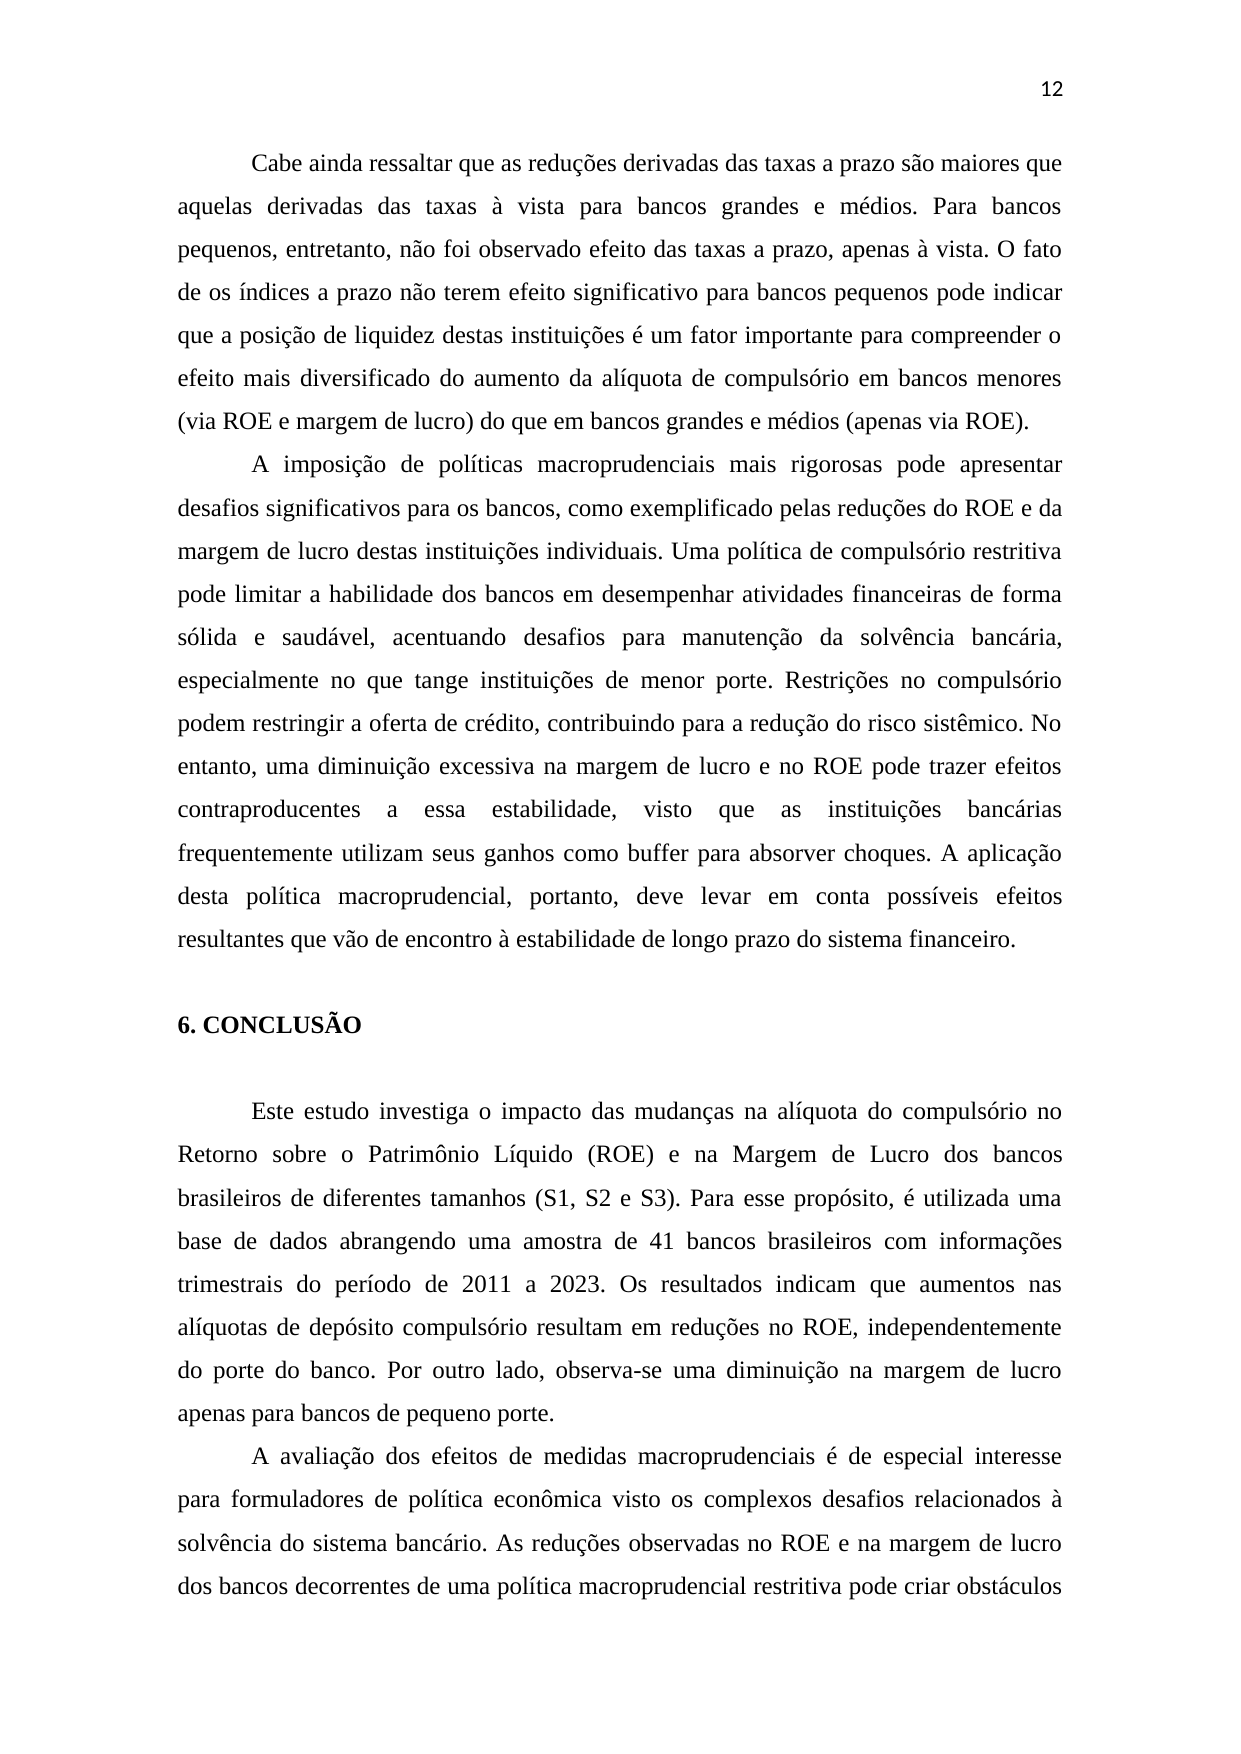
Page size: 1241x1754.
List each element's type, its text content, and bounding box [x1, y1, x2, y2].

text Este estudo investiga o impacto das mudanças na alíquota do compulsório no Retorno sobre o Patrimônio Líquido (ROE) e na Margem de Lucro dos bancos brasileiros de diferentes tamanhos (S1, S2 e S3). Para esse propósito, é utilizada uma base de dados abrangendo uma amostra de 41 bancos brasileiros com informações trimestrais do período de 2011 a 2023. Os resultados indicam que aumentos nas alíquotas de depósito compulsório resultam em reduções no ROE, independentemente do porte do banco. Por outro lado, observa-se uma diminuição na margem de lucro apenas para bancos de pequeno porte. [177, 1096, 1063, 1427]
text 6. CONCLUSÃO [177, 1010, 1063, 1039]
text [177, 1441, 1063, 1599]
text A imposição de políticas macroprudenciais mais rigorosas pode apresentar desafios significativos para os bancos, como exemplificado pelas reduções do ROE e da margem de lucro destas instituições individuais. Uma política de compulsório restritiva pode limitar a habilidade dos bancos em desempenhar atividades financeiras de forma sólida e saudável, acentuando desafios para manutenção da solvência bancária, especialmente no que tange instituições de menor porte. Restrições no compulsório podem restringir a oferta de crédito, contribuindo para a redução do risco sistêmico. No entanto, uma diminuição excessiva na margem de lucro e no ROE pode trazer efeitos contraproducentes a essa estabilidade, visto que as instituições bancárias frequentemente utilizam seus ganhos como buffer para absorver choques. A aplicação desta política macroprudencial, portanto, deve levar em conta possíveis efeitos resultantes que vão de encontro à estabilidade de longo prazo do sistema financeiro. [177, 449, 1063, 953]
text Cabe ainda ressaltar que as reduções derivadas das taxas a prazo são maiores que aquelas derivadas das taxas à vista para bancos grandes e médios. Para bancos pequenos, entretanto, não foi observado efeito das taxas a prazo, apenas à vista. O fato de os índices a prazo não terem efeito significativo para bancos pequenos pode indicar que a posição de liquidez destas instituições é um fator importante para compreender o efeito mais diversificado do aumento da alíquota de compulsório em bancos menores (via ROE e margem de lucro) do que em bancos grandes e médios (apenas via ROE). [177, 148, 1063, 435]
